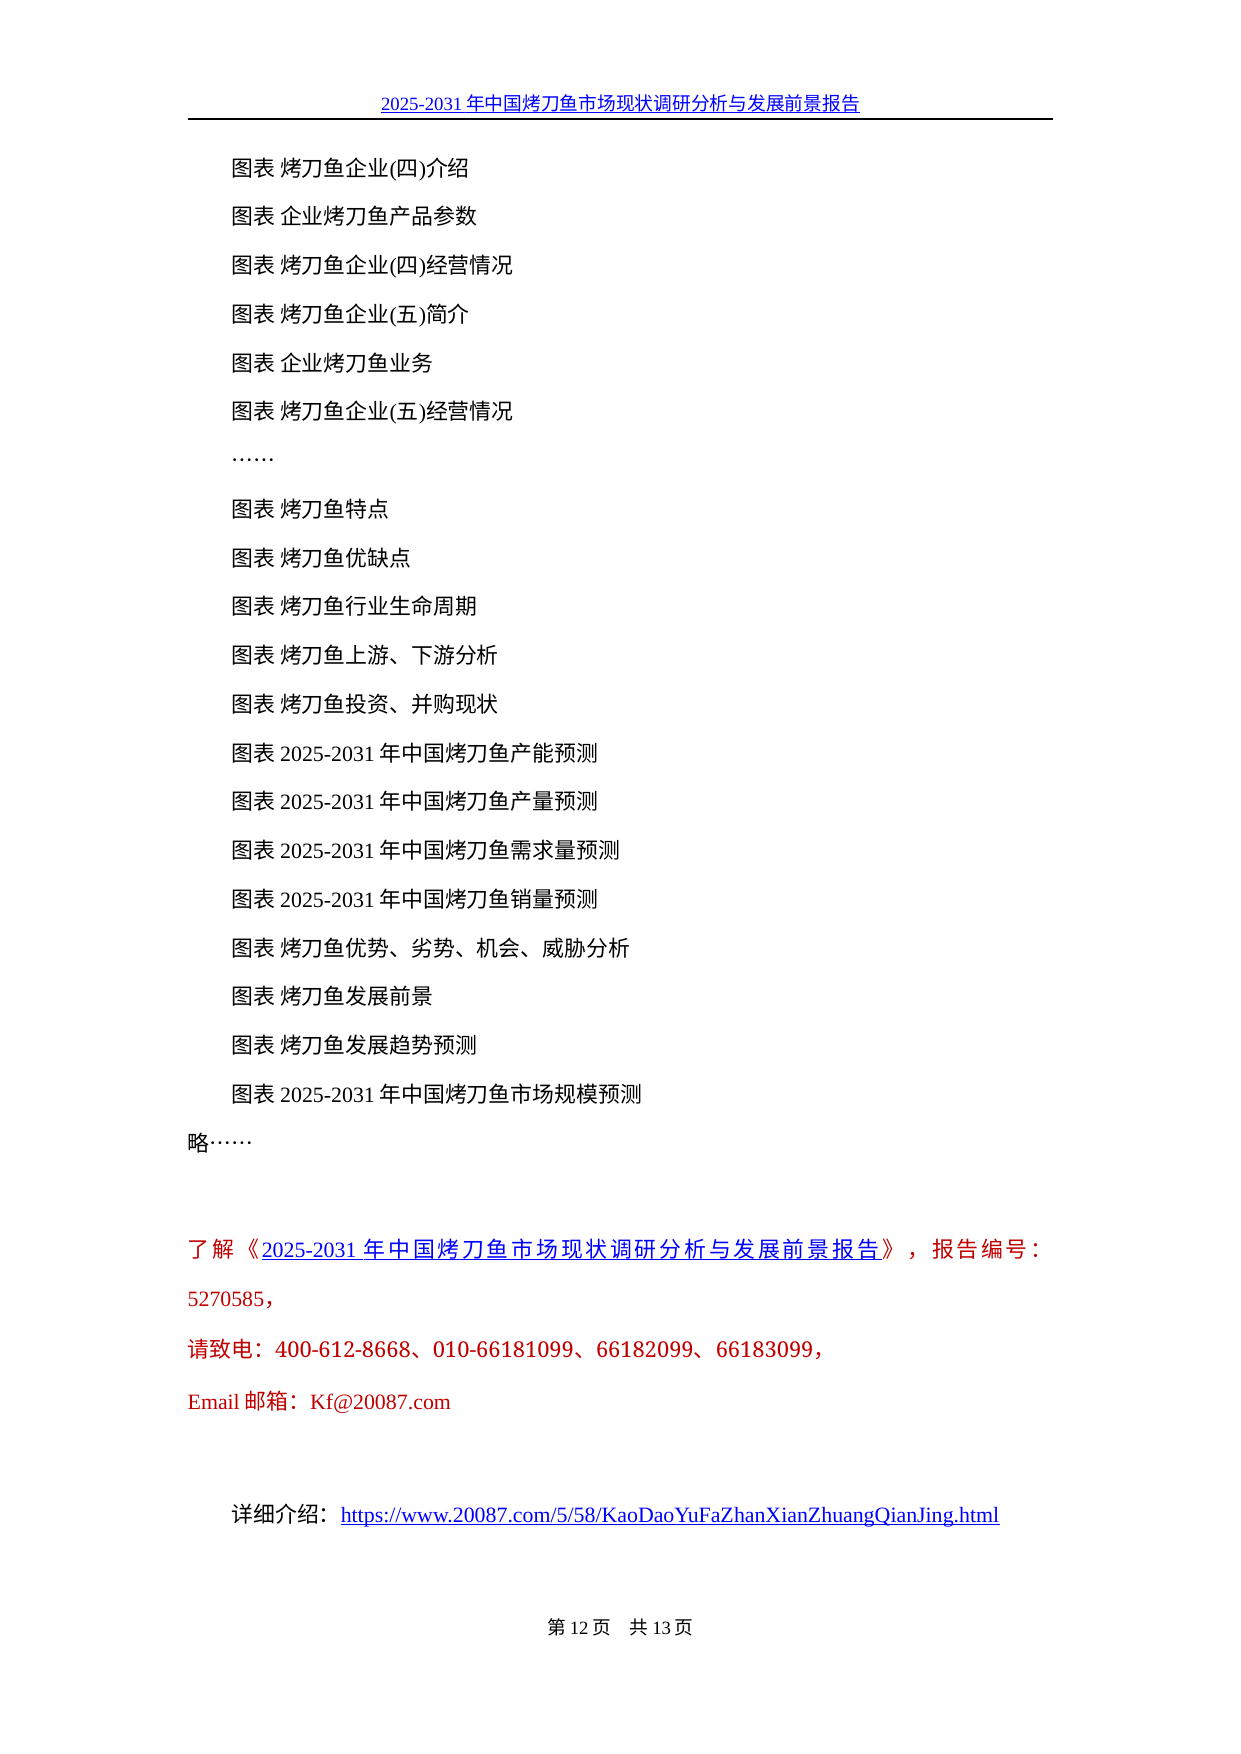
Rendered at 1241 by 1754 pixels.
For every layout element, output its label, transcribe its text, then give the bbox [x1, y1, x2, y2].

text Email邮箱：Kf@20087.com [187, 1383, 1053, 1416]
text 详细介绍：https://www.20087.com/5/58/KaoDaoYuFaZhanXianZhuangQianJing.html [187, 1496, 1053, 1529]
text 了解《2025-2031年中国烤刀鱼市场现状调研分析与发展前景报告》，报告编号：5270585， [187, 1232, 1053, 1313]
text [187, 150, 1053, 1158]
text 请致电：400-612-8668、010-66181099、66182099、66183099， [187, 1332, 1053, 1364]
